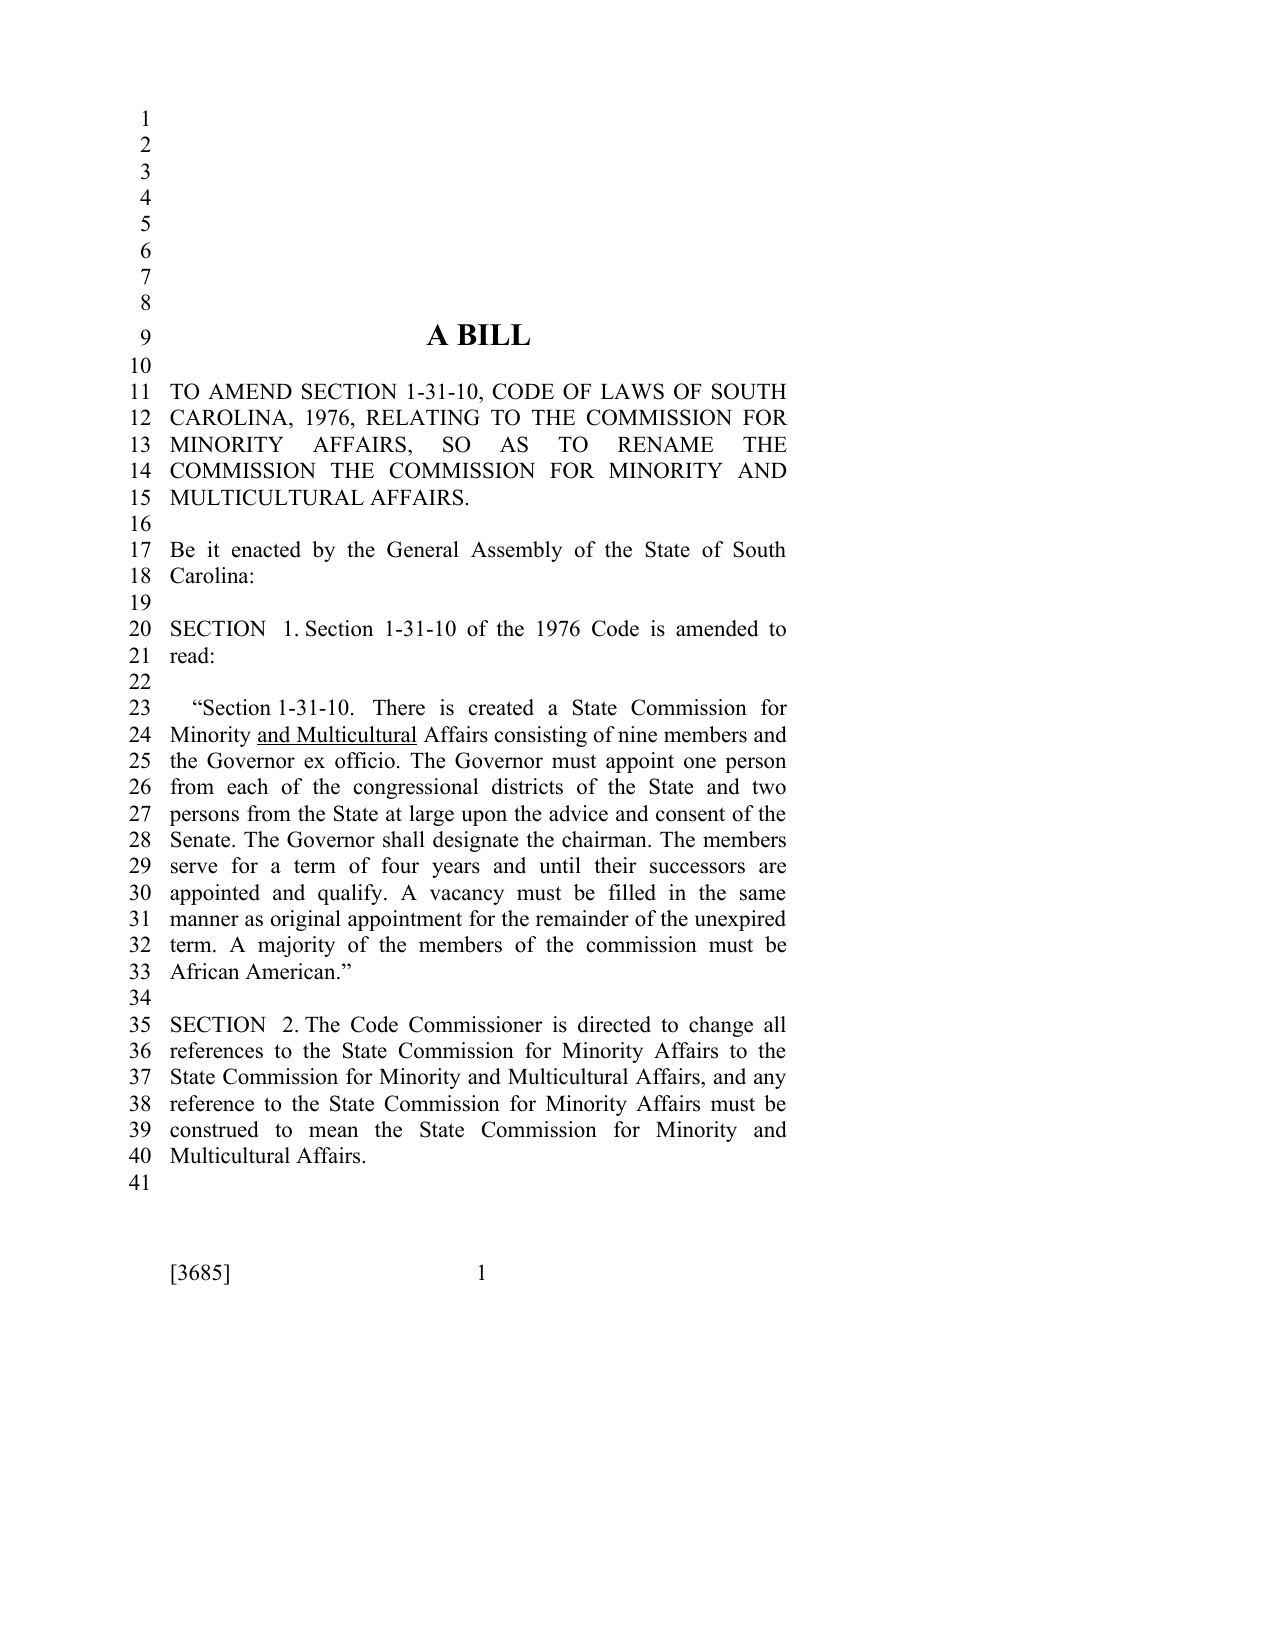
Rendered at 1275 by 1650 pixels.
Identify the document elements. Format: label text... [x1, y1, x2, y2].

text SECTION 1. Section 1-31-10 of the 1976 Code is amended to read: [169, 615, 787, 668]
text SECTION 2. The Code Commissioner is directed to change all references to the State Commission for Minority Affairs to the State Commission for Minority and Multicultural Affairs, and any reference to the State Commission for Minority Affairs must be construed to mean the State Commission for Minority and Multicultural Affairs. [169, 1011, 787, 1169]
text Be it enacted by the General Assembly of the State of South Carolina: [169, 536, 787, 589]
text A BILL [169, 316, 787, 352]
text TO AMEND SECTION 1-31-10, CODE OF LAWS OF SOUTH CAROLINA, 1976, RELATING TO THE COMMISSION FOR MINORITY AFFAIRS, SO AS TO RENAME THE COMMISSION THE COMMISSION FOR MINORITY AND MULTICULTURAL AFFAIRS. [169, 378, 787, 510]
text “Section 1-31-10. There is created a State Commission for Minority and Multicultural Affairs consisting of nine members and the Governor ex officio. The Governor must appoint one person from each of the congressional districts of the State and two persons from the State at large upon the advice and consent of the Senate. The Governor shall designate the chairman. The members serve for a term of four years and until their successors are appointed and qualify. A vacancy must be filled in the same manner as original appointment for the remainder of the unexpired term. A majority of the members of the commission must be African American.” [169, 694, 787, 984]
